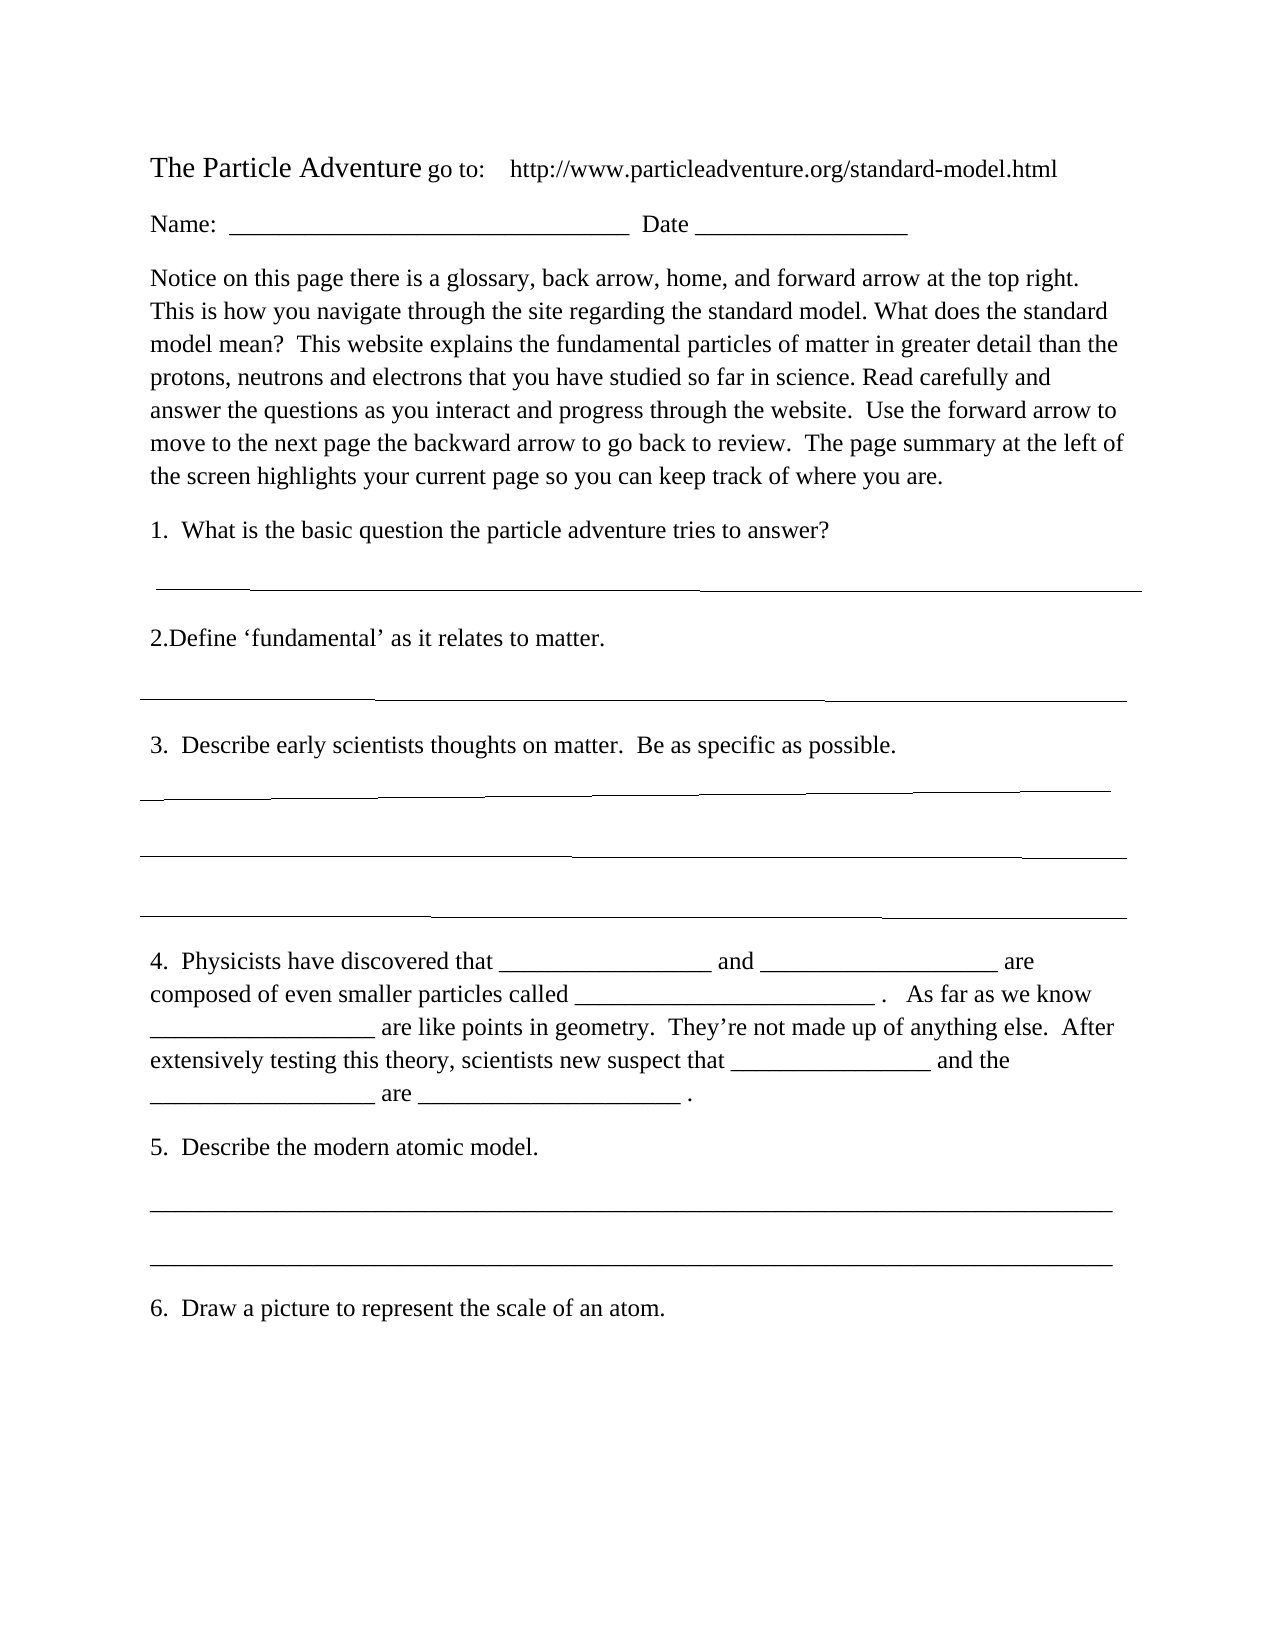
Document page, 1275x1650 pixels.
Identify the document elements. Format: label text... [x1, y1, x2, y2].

text 1. What is the basic question the particle adventure tries to answer? [150, 515, 1125, 544]
text 6. Draw a picture to represent the scale of an atom. [150, 1293, 1125, 1322]
text 5. Describe the modern atomic model. [150, 1132, 1125, 1161]
text The Particle Adventure go to: http://www.particleadventure.org/standard-model.html [150, 150, 1125, 183]
text 3. Describe early scientists thoughts on matter. Be as specific as possible. [150, 731, 1125, 759]
text Notice on this page there is a glossary, back arrow, home, and forward arrow at the top right. This is how you navigate through the site regarding the standard model. What does the standard model mean? This website explains the fundamental particles of matter in greater detail than the protons, neutrons and electrons that you have studied so far in science. Read carefully and answer the questions as you interact and progress through the website. Use the forward arrow to move to the next page the backward arrow to go back to review. The page summary at the left of the screen highlights your current page so you can keep track of where you are. [150, 263, 1125, 490]
text Name: ________________________________ Date _________________ [150, 209, 1125, 238]
text 2.Define ‘fundamental’ as it relates to matter. [150, 623, 1125, 652]
text _____________________________________________________________________________ [150, 1240, 1125, 1268]
text _____________________________________________________________________________ [150, 1186, 1125, 1214]
text 4. Physicists have discovered that _________________ and ___________________ are composed of even smaller particles called ________________________ . As far as we know __________________ are like points in geometry. They’re not made up of anything else. After extensively testing this theory, scientists new suspect that ________________ and the __________________ are _____________________ . [150, 946, 1125, 1107]
